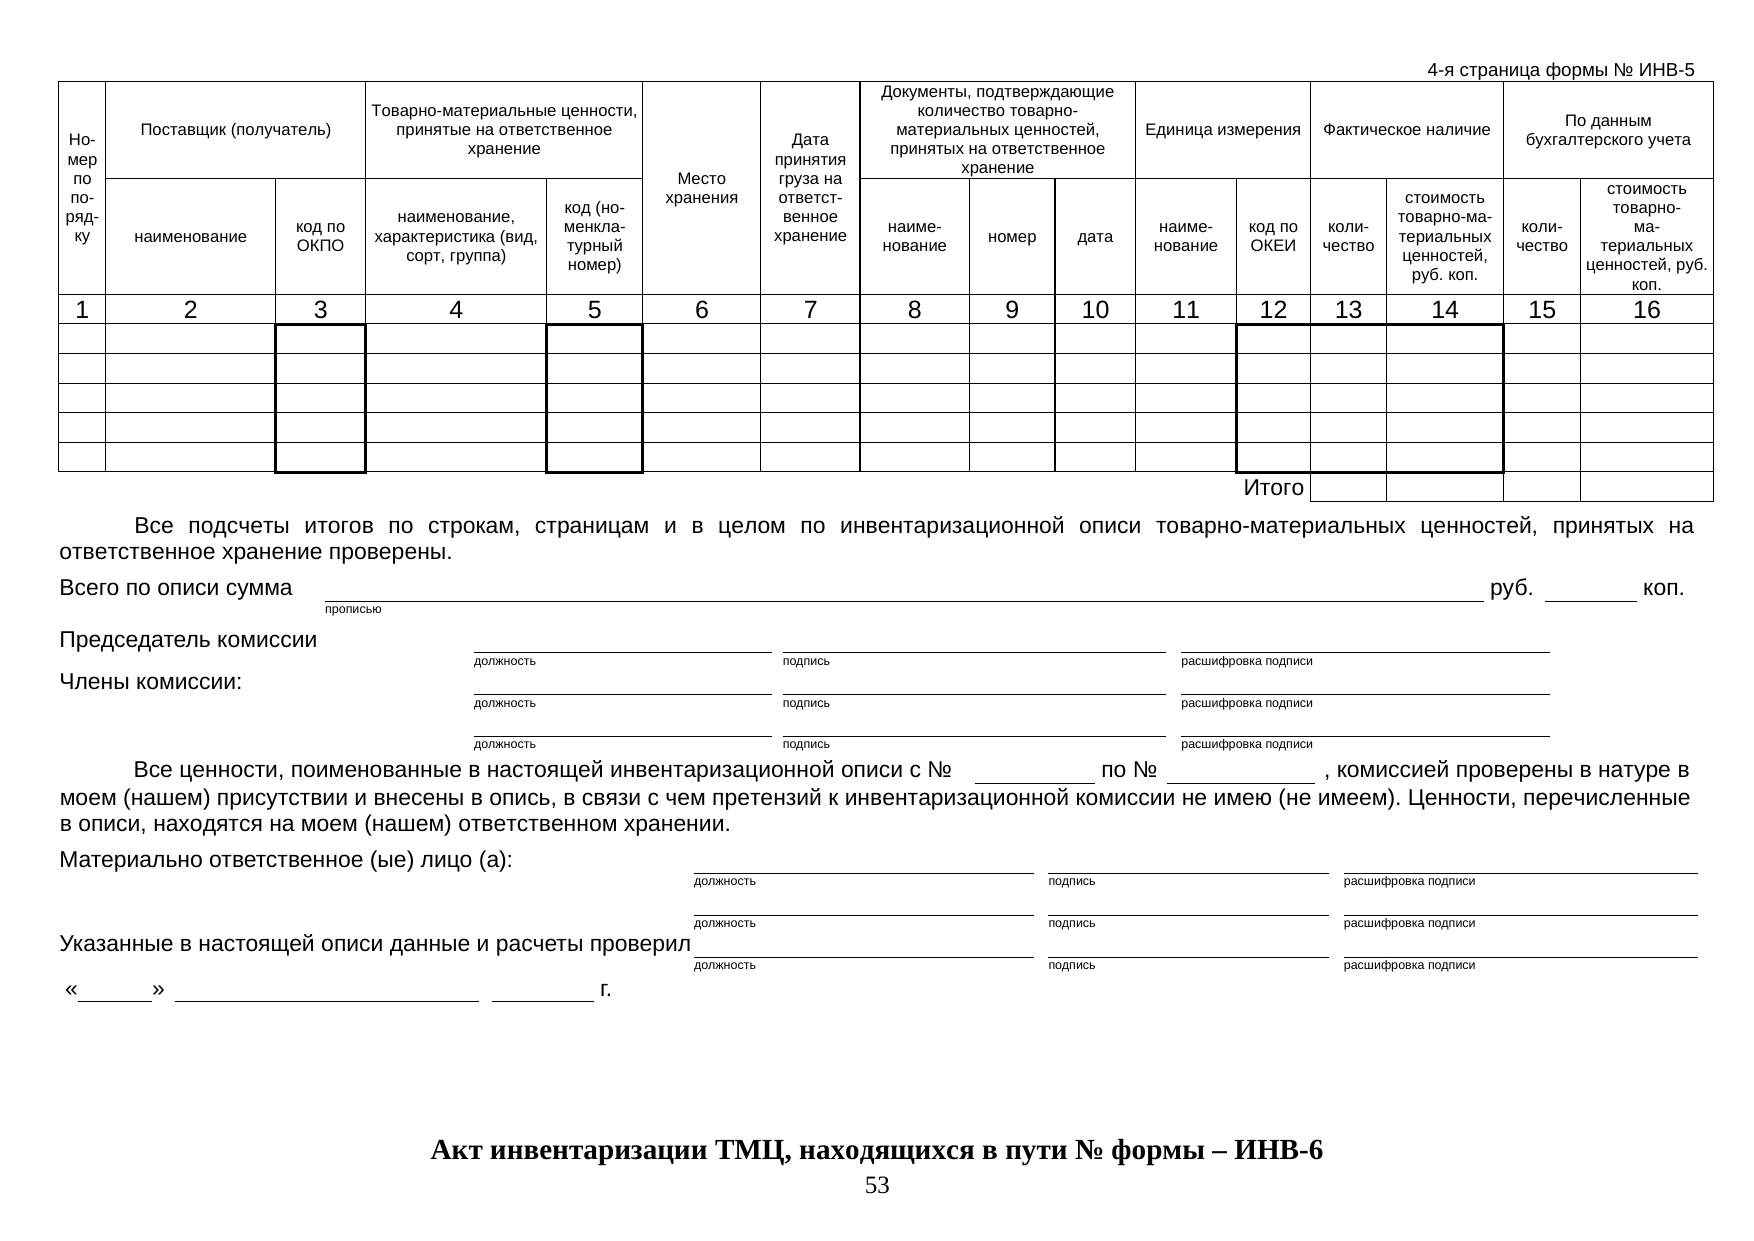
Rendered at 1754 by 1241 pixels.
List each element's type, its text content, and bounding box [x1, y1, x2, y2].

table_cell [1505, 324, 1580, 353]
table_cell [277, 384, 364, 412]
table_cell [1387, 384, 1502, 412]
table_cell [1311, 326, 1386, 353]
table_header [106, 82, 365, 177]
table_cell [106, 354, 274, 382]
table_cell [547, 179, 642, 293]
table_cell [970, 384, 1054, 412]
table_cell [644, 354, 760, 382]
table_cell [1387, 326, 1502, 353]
text Все подсчеты итогов по строкам, страницам и в целом по инвентаризационной описи товарно-материальных ценностей, принятых на ответственное хранение проверены. [59, 512, 1695, 564]
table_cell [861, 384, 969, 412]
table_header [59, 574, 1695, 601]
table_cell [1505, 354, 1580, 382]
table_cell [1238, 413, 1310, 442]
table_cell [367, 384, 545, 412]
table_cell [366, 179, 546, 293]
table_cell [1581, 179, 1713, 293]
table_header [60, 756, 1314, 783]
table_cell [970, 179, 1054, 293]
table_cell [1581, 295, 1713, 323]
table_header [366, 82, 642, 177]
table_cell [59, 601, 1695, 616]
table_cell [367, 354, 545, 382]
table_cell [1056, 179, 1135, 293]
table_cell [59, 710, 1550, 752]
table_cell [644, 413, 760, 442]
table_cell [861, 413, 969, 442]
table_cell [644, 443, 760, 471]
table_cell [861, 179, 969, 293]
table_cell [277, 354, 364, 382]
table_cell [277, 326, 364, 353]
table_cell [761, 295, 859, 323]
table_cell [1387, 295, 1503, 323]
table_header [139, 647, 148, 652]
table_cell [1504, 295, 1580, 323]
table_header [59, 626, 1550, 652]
text Акт инвентаризации ТМЦ, находящихся в пути № формы – ИНВ-6 [59, 1132, 1695, 1166]
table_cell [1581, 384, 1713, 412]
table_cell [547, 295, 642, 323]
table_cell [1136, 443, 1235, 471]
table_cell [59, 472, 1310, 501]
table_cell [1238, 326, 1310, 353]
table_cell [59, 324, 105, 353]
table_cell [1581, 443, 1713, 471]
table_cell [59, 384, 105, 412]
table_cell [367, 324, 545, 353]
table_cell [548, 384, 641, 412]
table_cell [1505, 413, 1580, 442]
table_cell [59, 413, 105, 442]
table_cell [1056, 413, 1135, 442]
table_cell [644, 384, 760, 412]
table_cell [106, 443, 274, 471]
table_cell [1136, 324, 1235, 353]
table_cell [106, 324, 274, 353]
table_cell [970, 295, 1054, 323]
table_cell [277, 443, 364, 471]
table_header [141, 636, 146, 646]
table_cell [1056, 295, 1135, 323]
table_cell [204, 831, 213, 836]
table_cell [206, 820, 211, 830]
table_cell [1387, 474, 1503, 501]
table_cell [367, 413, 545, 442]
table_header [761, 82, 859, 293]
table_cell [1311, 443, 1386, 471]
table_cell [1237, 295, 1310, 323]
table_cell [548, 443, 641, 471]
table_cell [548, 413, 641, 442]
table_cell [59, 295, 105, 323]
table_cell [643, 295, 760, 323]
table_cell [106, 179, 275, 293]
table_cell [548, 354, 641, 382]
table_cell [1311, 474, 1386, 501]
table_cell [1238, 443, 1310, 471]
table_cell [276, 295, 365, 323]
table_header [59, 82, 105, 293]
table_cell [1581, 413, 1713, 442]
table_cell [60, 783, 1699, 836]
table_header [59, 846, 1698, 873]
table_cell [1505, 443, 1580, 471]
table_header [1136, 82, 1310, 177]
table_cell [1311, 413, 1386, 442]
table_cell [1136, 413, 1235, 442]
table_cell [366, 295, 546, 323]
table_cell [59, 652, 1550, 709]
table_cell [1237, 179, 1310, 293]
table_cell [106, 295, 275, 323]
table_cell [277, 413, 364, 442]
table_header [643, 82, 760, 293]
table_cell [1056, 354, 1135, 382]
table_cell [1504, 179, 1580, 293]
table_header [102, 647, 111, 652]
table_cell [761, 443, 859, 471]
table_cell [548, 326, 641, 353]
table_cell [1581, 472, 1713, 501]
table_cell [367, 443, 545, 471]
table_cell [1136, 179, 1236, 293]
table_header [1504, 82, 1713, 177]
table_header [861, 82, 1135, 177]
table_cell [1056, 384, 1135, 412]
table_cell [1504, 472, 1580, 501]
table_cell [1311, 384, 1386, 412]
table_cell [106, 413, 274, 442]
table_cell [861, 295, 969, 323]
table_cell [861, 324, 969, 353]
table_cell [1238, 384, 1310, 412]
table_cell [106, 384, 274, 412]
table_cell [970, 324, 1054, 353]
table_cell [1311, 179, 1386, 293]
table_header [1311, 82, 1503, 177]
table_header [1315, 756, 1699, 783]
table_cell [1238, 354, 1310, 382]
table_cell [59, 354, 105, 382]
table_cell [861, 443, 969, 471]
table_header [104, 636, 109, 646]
text 4-я страница формы № ИНВ-5 [59, 59, 1695, 81]
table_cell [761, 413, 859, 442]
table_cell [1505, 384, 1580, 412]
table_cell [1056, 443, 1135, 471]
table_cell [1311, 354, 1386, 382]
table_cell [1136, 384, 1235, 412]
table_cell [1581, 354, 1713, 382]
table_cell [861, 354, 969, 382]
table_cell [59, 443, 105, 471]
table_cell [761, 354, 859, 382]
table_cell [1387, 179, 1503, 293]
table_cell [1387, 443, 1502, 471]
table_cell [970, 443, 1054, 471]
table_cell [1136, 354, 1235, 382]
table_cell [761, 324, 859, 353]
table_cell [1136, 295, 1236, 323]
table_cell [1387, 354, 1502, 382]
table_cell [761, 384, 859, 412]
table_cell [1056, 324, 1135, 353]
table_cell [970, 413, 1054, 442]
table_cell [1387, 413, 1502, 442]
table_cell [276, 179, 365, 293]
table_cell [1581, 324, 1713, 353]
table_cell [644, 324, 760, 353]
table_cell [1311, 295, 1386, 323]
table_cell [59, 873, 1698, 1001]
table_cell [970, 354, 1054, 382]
